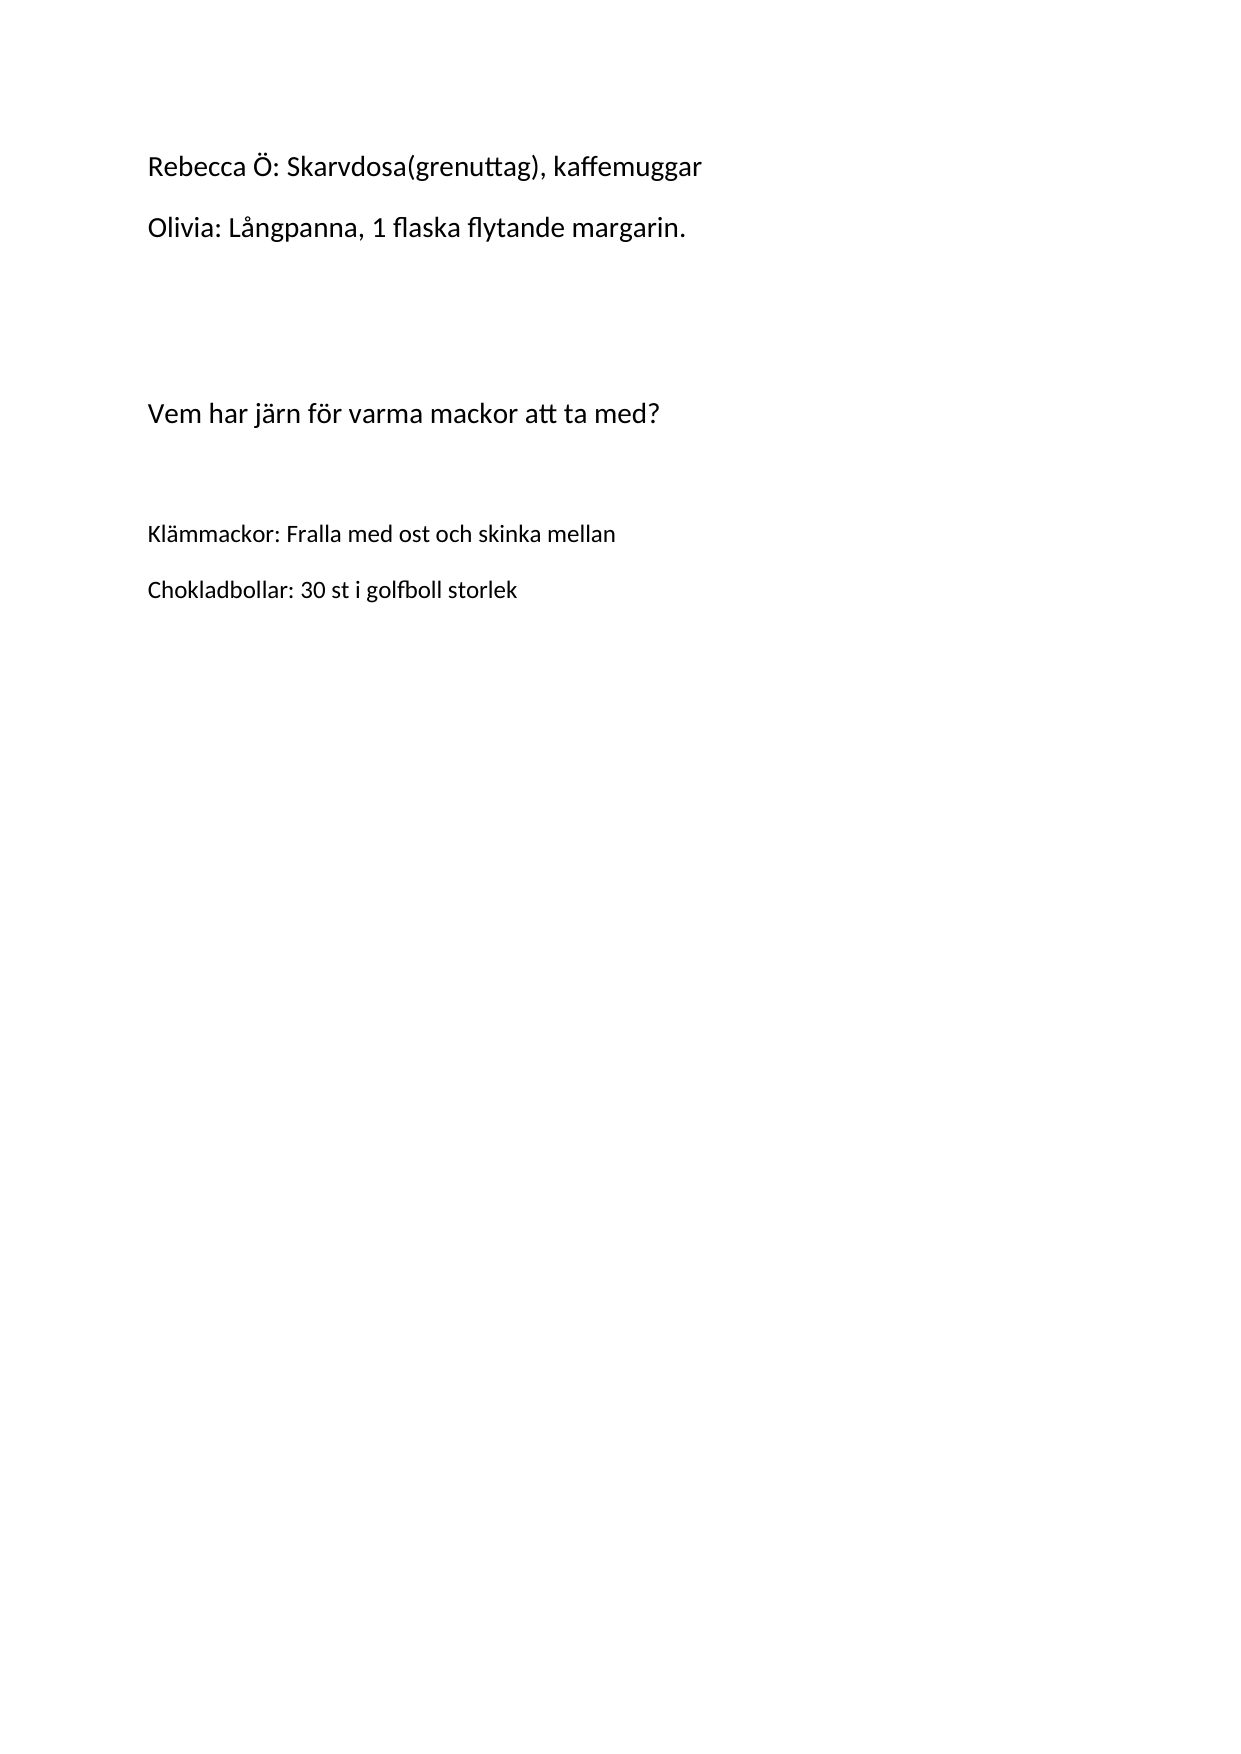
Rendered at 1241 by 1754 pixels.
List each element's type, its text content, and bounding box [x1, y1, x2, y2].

text Chokladbollar: 30 st i golfboll storlek [148, 574, 1093, 604]
text Rebecca Ö: Skarvdosa(grenuttag), kaffemuggar [148, 148, 1093, 183]
text Klämmackor: Fralla med ost och skinka mellan [148, 518, 1093, 549]
text Vem har järn för varma mackor att ta med? [148, 395, 1093, 430]
text Olivia: Långpanna, 1 flaska flytande margarin. [148, 209, 1093, 245]
